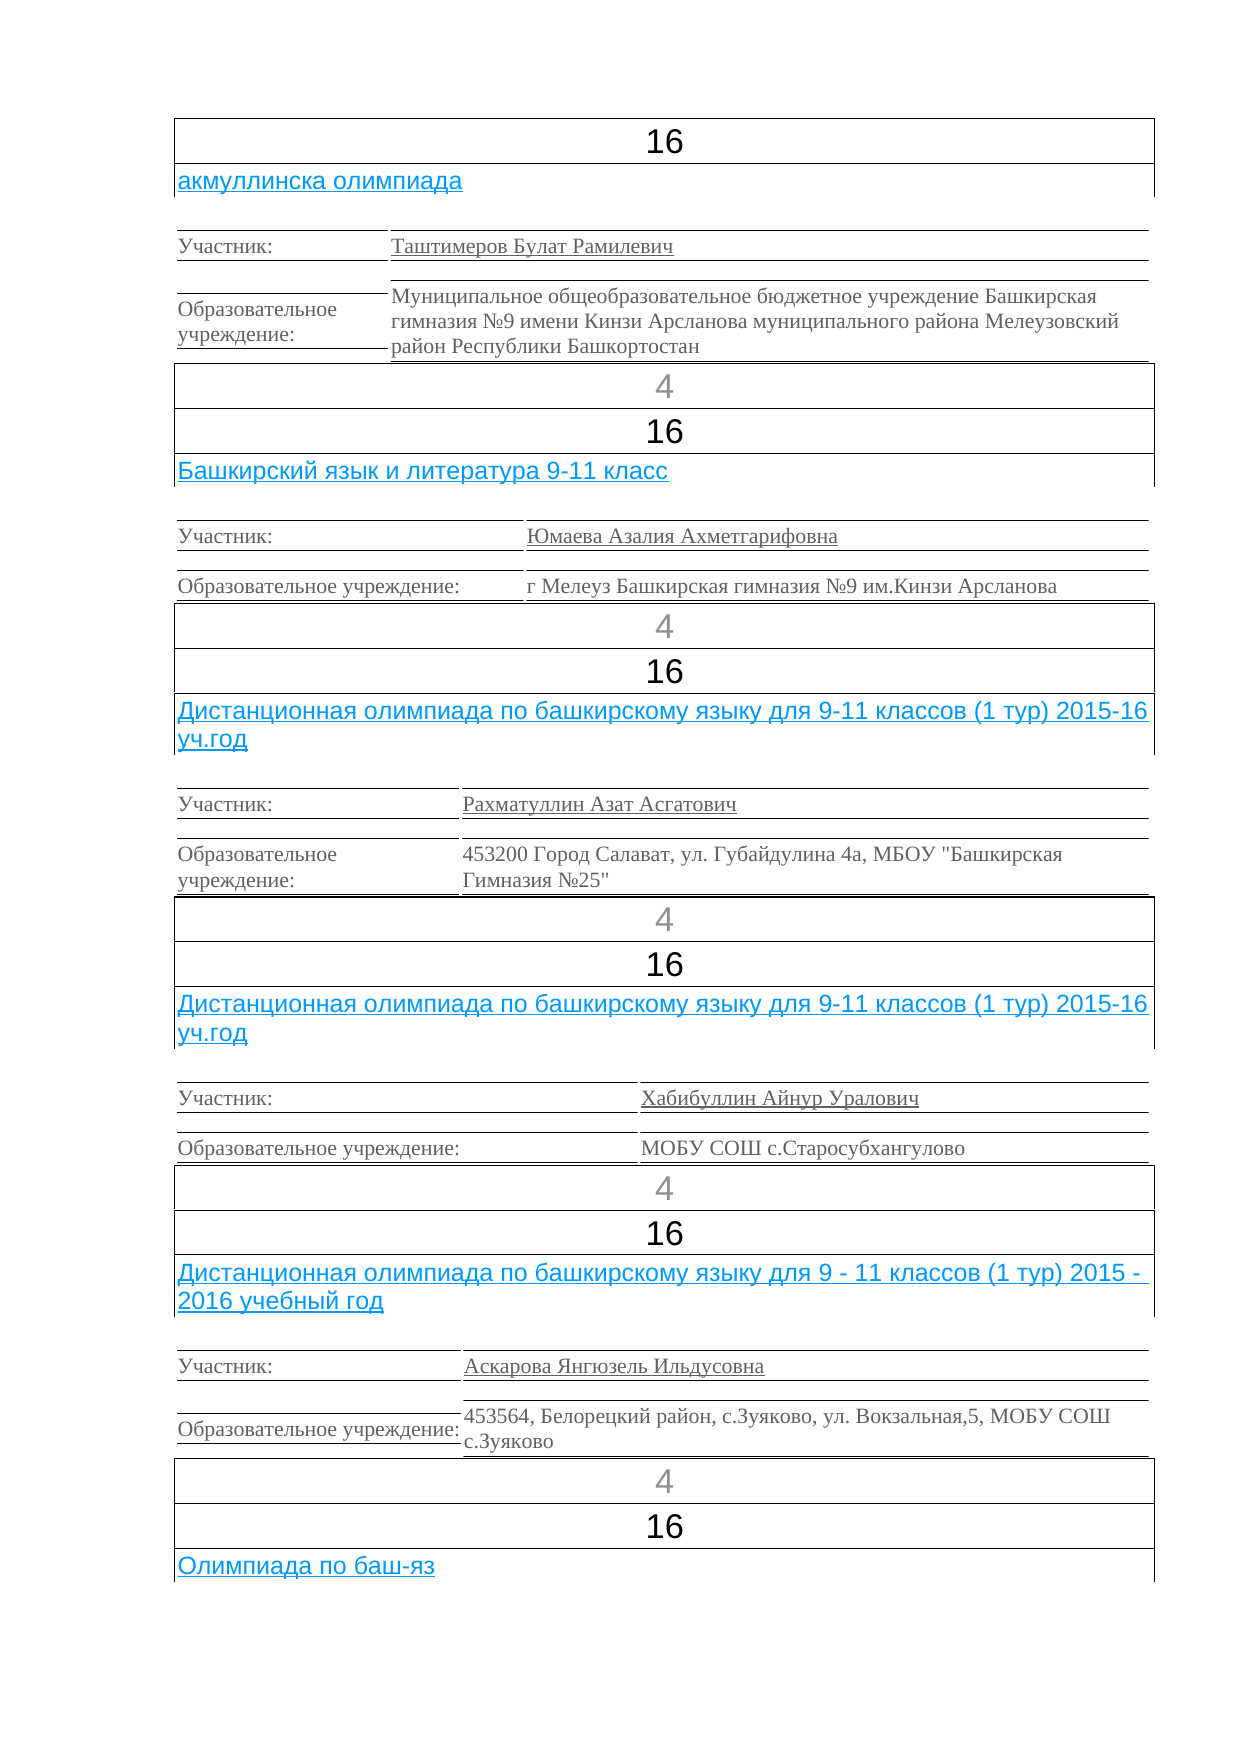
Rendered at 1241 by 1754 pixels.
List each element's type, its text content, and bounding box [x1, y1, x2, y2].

table_header Хабибуллин Айнур Уралович [639, 1064, 1150, 1114]
text 16 [175, 649, 1154, 692]
table_cell Образовательное учреждение: [176, 263, 389, 363]
table_cell Образовательное учреждение: [176, 553, 525, 603]
text 16 [175, 1211, 1154, 1254]
table_header Аскарова Янгюзель Ильдусовна [462, 1333, 1150, 1383]
text Дистанционная олимпиада по башкирскому языку для 9-11 классов (1 тур) 2015-16 уч.год [175, 694, 1154, 755]
text 16 [175, 119, 1154, 163]
table_cell 453564, Белорецкий район, с.Зуяково, ул. Вокзальная,5, МОБУ СОШ с.Зуяково [462, 1383, 1150, 1458]
table_header Юмаева Азалия Ахметгарифовна [525, 503, 1150, 553]
table_header Участник: [176, 771, 461, 821]
text 16 [175, 942, 1154, 986]
table_cell Образовательное учреждение: [176, 1383, 462, 1458]
table_header Участник: [176, 1333, 462, 1383]
table_header Рахматуллин Азат Асгатович [461, 771, 1150, 821]
text 16 [175, 409, 1154, 453]
table_cell Муниципальное общеобразовательное бюджетное учреждение Башкирская гимназия №9 имени Кинзи Арсланова муниципального района Мелеузовский район Республики Башкортостан [389, 263, 1150, 363]
table_cell Образовательное учреждение: [176, 821, 461, 896]
text Дистанционная олимпиада по башкирскому языку для 9 - 11 классов (1 тур) 2015 - 2016 учебный год [175, 1255, 1154, 1317]
table_header Участник: [176, 503, 525, 553]
text 4 [175, 1459, 1154, 1503]
table_cell 453200 Город Салават, ул. Губайдулина 4а, МБОУ "Башкирская Гимназия №25" [461, 821, 1150, 896]
text Олимпиада по баш-яз [175, 1549, 1154, 1582]
text 16 [175, 1504, 1154, 1548]
text 4 [175, 604, 1154, 648]
table_cell МОБУ СОШ с.Старосубхангулово [639, 1115, 1150, 1165]
text 4 [175, 364, 1154, 408]
table_cell г Мелеуз Башкирская гимназия №9 им.Кинзи Арсланова [525, 553, 1150, 603]
table_header Участник: [176, 1064, 639, 1114]
text Дистанционная олимпиада по башкирскому языку для 9-11 классов (1 тур) 2015-16 уч.год [175, 987, 1154, 1049]
table_header Участник: [176, 213, 389, 263]
table_header Таштимеров Булат Рамилевич [389, 213, 1150, 263]
table_cell Образовательное учреждение: [176, 1115, 639, 1165]
text 4 [175, 1166, 1154, 1209]
text акмуллинска олимпиада [175, 164, 1154, 197]
text 4 [175, 898, 1154, 941]
text Башкирский язык и литература 9-11 класс [175, 454, 1154, 487]
